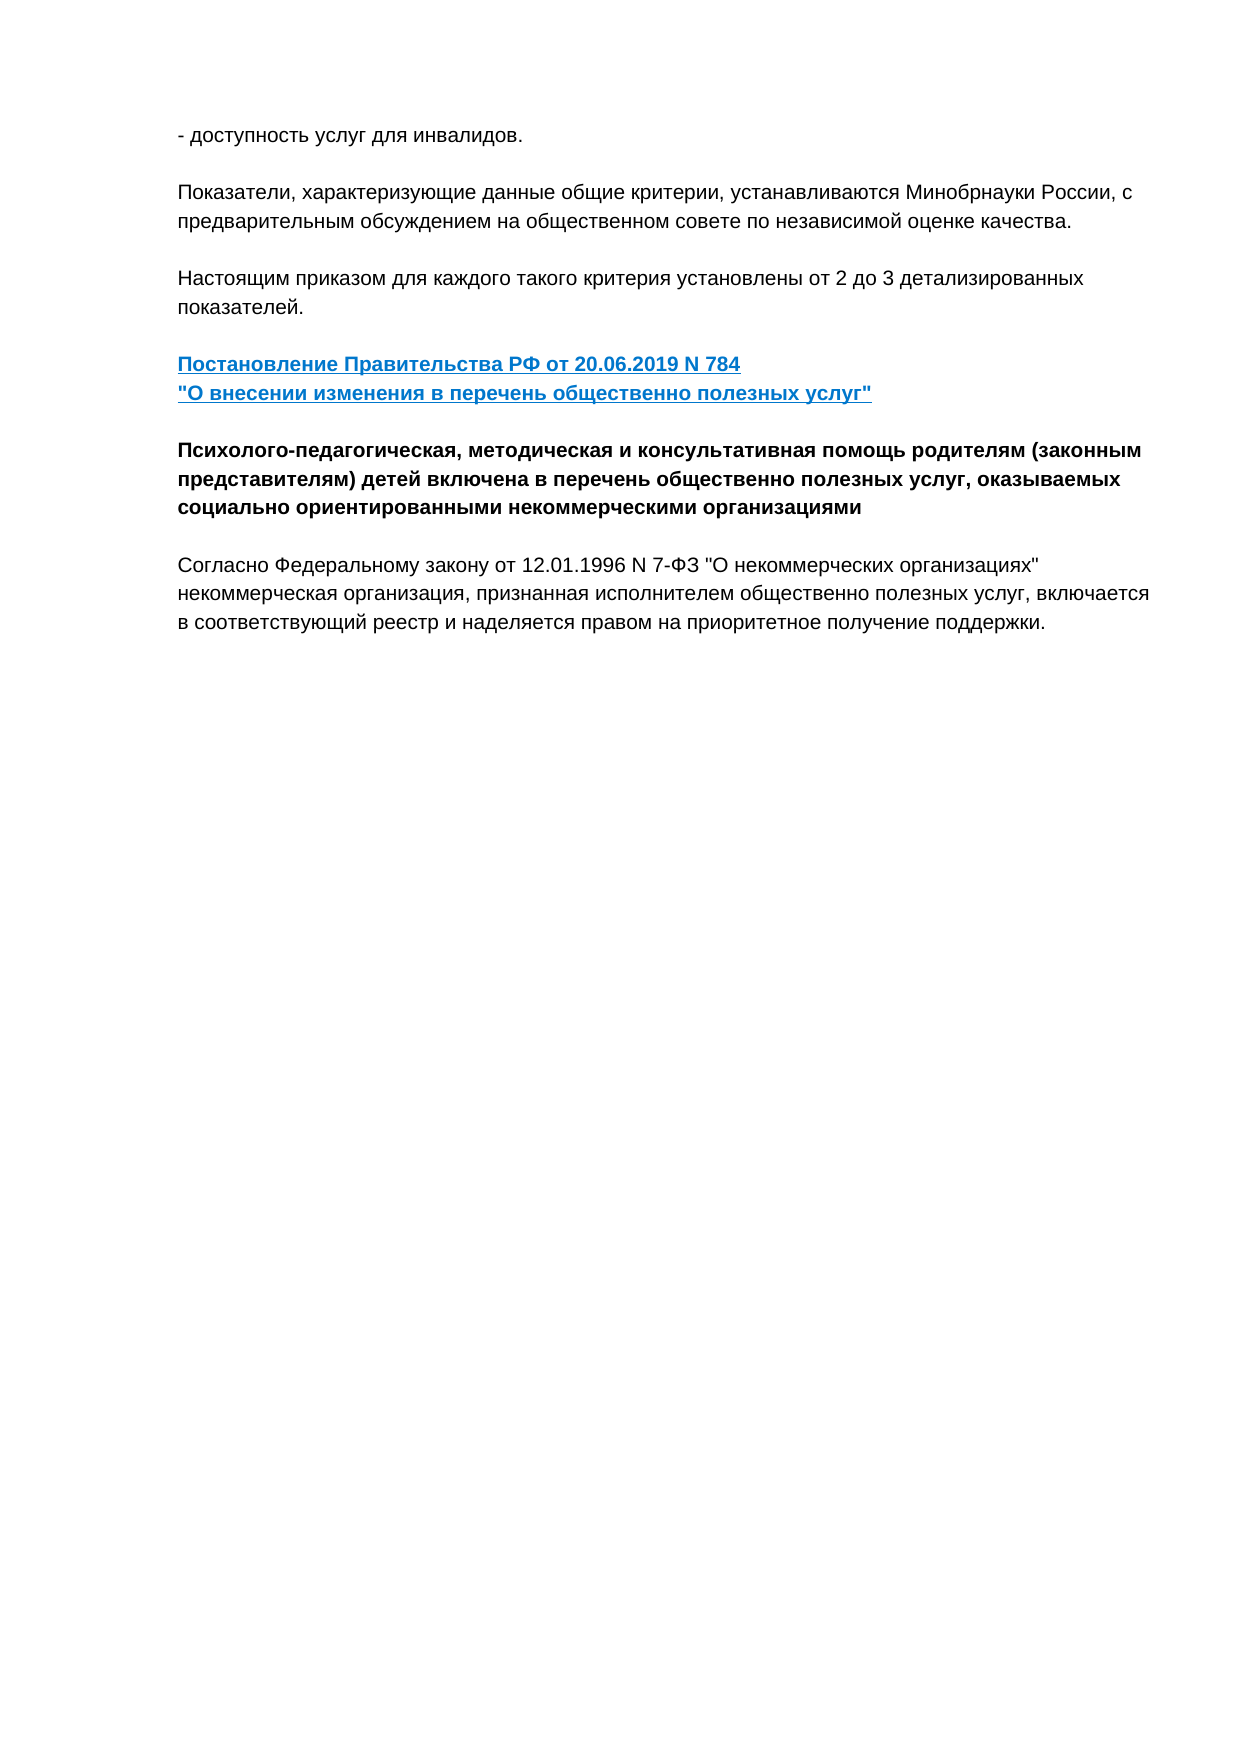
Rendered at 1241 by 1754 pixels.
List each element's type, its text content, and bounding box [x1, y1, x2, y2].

text Согласно Федеральному закону от 12.01.1996 N 7-ФЗ "О некоммерческих организациях" некоммерческая организация, признанная исполнителем общественно полезных услуг, включается в соответствующий реестр и наделяется правом на приоритетное получение поддержки. [177, 548, 1152, 634]
text - доступность услуг для инвалидов. [177, 118, 1152, 147]
text Настоящим приказом для каждого такого критерия установлены от 2 до 3 детализированных показателей. [177, 262, 1152, 319]
text Показатели, характеризующие данные общие критерии, устанавливаются Минобрнауки России, с предварительным обсуждением на общественном совете по независимой оценке качества. [177, 176, 1152, 233]
text Постановление Правительства РФ от 20.06.2019 N 784 "О внесении изменения в перечень общественно полезных услуг" [177, 348, 1152, 405]
text Психолого-педагогическая, методическая и консультативная помощь родителям (законным представителям) детей включена в перечень общественно полезных услуг, оказываемых социально ориентированными некоммерческими организациями [177, 434, 1152, 519]
